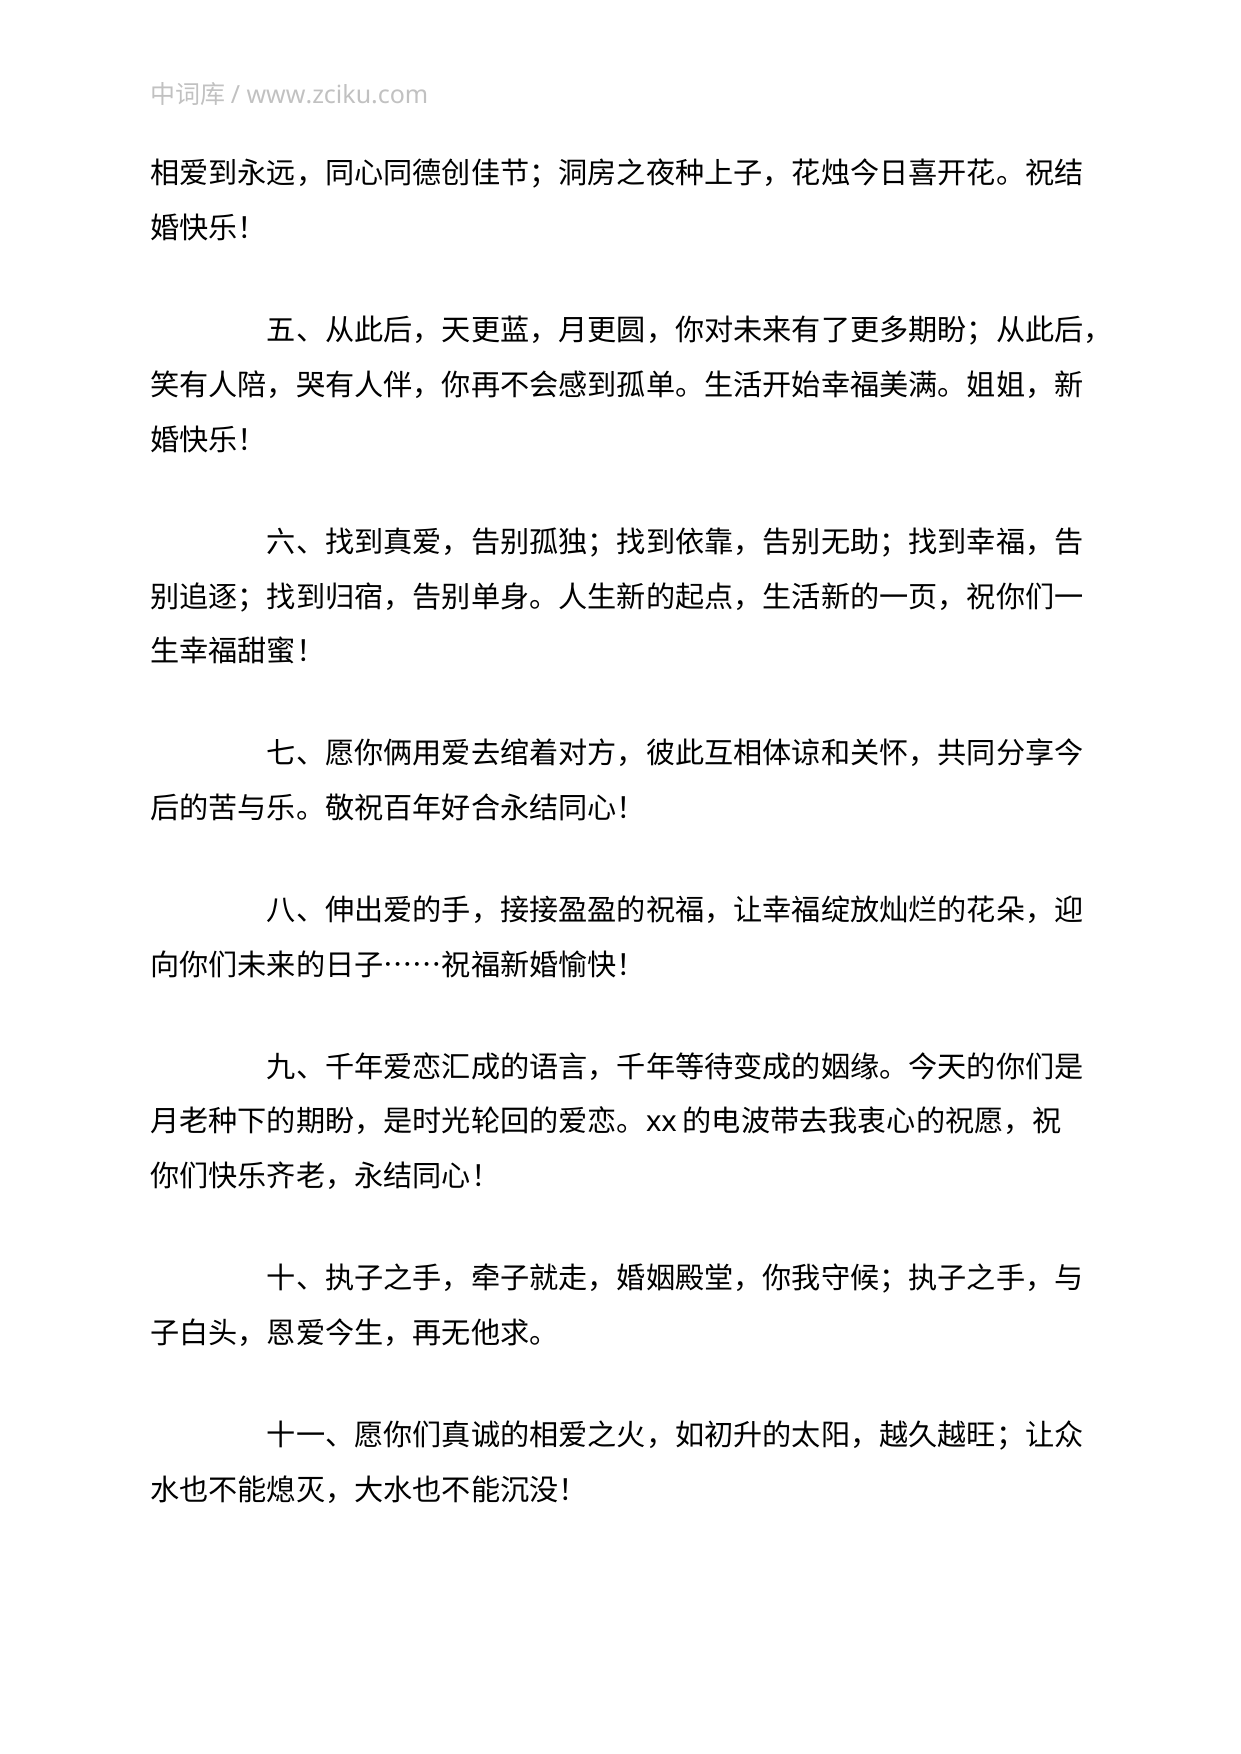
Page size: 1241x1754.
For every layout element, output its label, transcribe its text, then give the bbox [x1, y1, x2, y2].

text 八、伸出爱的手，接接盈盈的祝福，让幸福绽放灿烂的花朵，迎向你们未来的日子……祝福新婚愉快！ [150, 886, 1090, 984]
text 六、找到真爱，告别孤独；找到依靠，告别无助；找到幸福，告别追逐；找到归宿，告别单身。人生新的起点，生活新的一页，祝你们一生幸福甜蜜！ [150, 518, 1090, 670]
text 七、愿你俩用爱去绾着对方，彼此互相体谅和关怀，共同分享今后的苦与乐。敬祝百年好合永结同心！ [150, 730, 1090, 827]
text 十、执子之手，牵子就走，婚姻殿堂，你我守候；执子之手，与子白头，恩爱今生，再无他求。 [150, 1255, 1090, 1352]
text 九、千年爱恋汇成的语言，千年等待变成的姻缘。今天的你们是月老种下的期盼，是时光轮回的爱恋。xx的电波带去我衷心的祝愿，祝你们快乐齐老，永结同心！ [150, 1043, 1090, 1195]
text 十一、愿你们真诚的相爱之火，如初升的太阳，越久越旺；让众水也不能熄灭，大水也不能沉没！ [150, 1411, 1090, 1509]
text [150, 150, 1090, 247]
text 五、从此后，天更蓝，月更圆，你对未来有了更多期盼；从此后，笑有人陪，哭有人伴，你再不会感到孤单。生活开始幸福美满。姐姐，新婚快乐！ [150, 307, 1090, 459]
